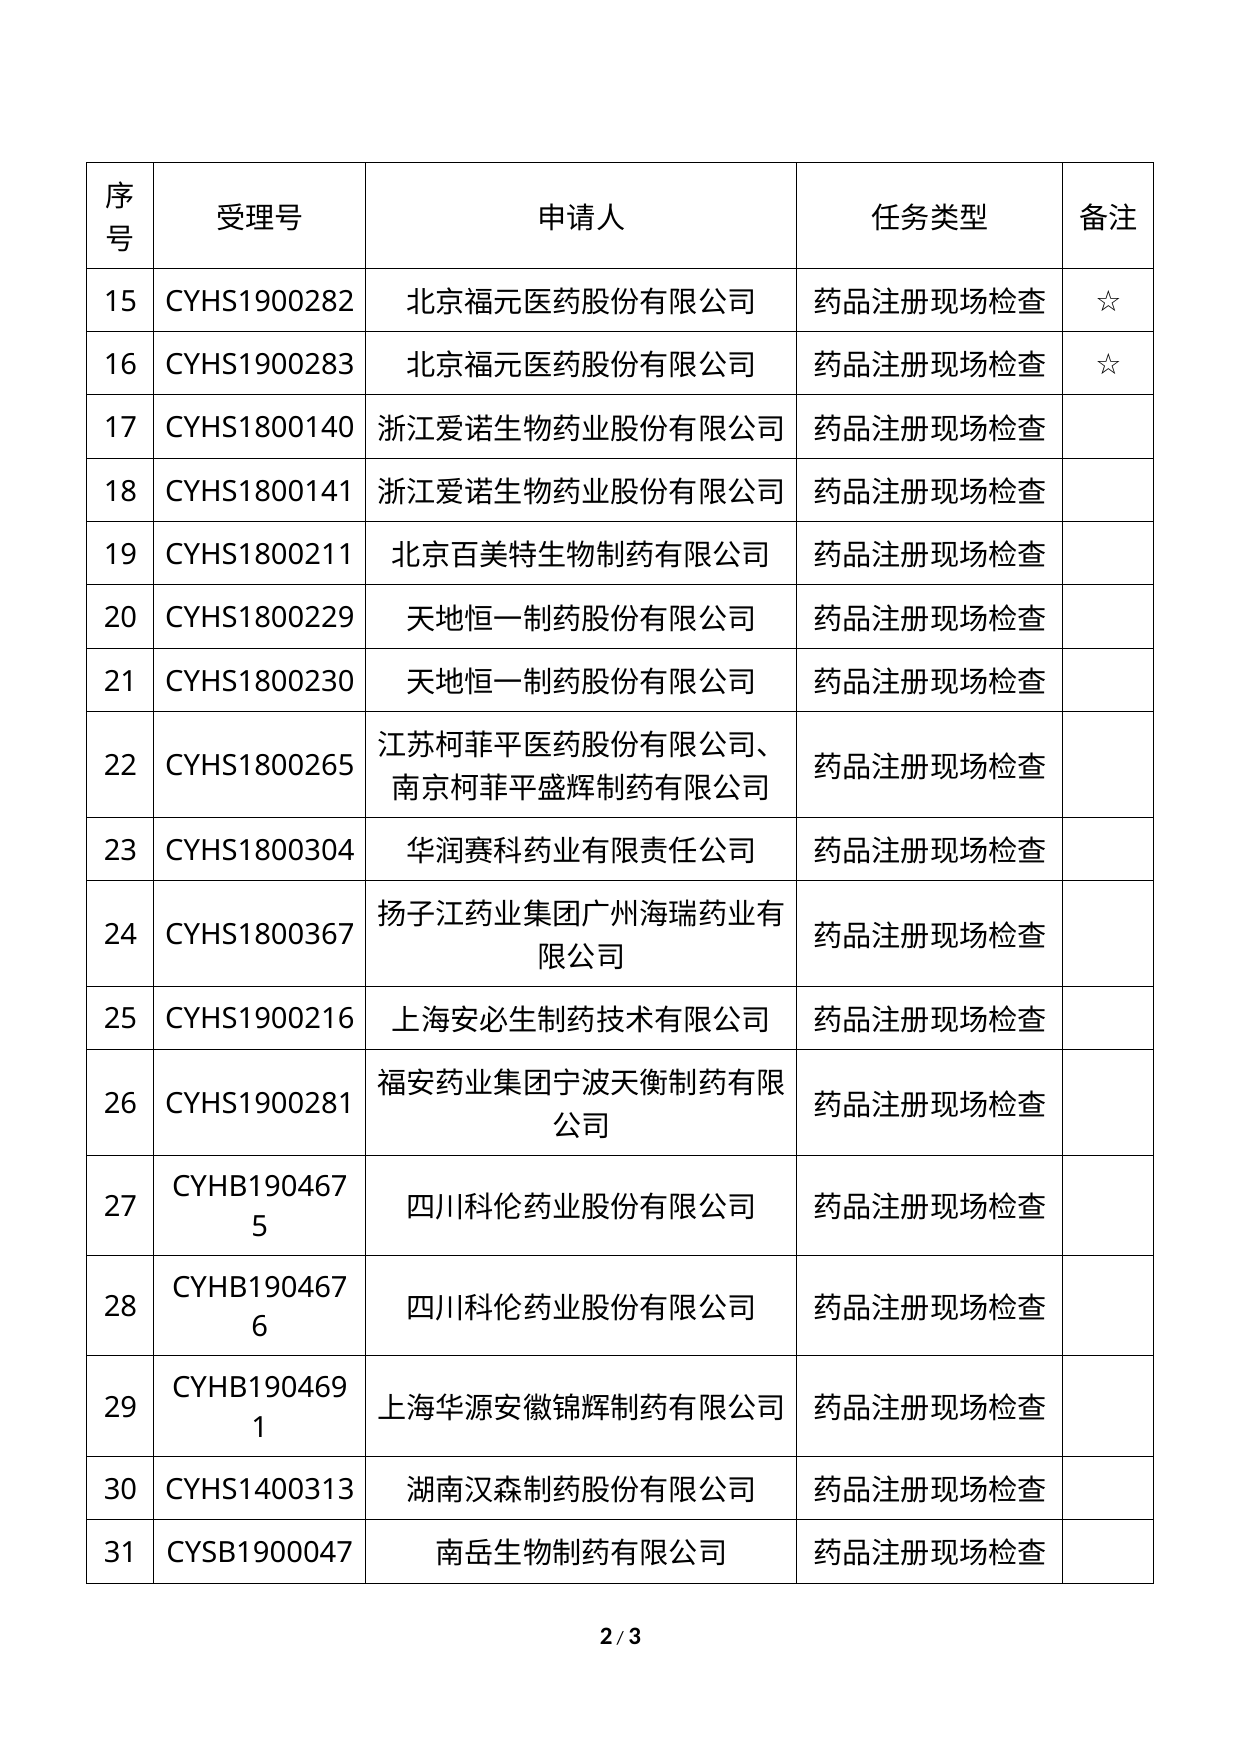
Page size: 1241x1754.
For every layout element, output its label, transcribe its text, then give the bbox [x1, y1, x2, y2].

table_cell [1063, 585, 1153, 648]
table_cell 21 [87, 649, 153, 711]
table_cell 25 [87, 987, 153, 1049]
table_cell [1063, 1050, 1153, 1154]
table_header 任务类型 [797, 163, 1062, 268]
table_cell 20 [87, 585, 153, 648]
table_cell 17 [87, 395, 153, 458]
table_cell 上海华源安徽锦辉制药有限公司 [366, 1356, 796, 1456]
table_cell 药品注册现场检查 [797, 332, 1062, 394]
table_cell 上海安必生制药技术有限公司 [366, 987, 796, 1049]
table_header 申请人 [366, 163, 796, 268]
table_cell [1063, 395, 1153, 458]
table_cell 27 [87, 1156, 153, 1255]
table_cell 药品注册现场检查 [797, 712, 1062, 817]
table_cell 天地恒一制药股份有限公司 [366, 585, 796, 648]
table_cell 药品注册现场检查 [797, 881, 1062, 986]
table_cell 15 [87, 269, 153, 331]
table_cell CYHS1800141 [154, 459, 365, 521]
table_cell 药品注册现场检查 [797, 818, 1062, 880]
table_cell CYHS1400313 [154, 1457, 365, 1519]
table_cell ☆ [1063, 332, 1153, 394]
table_cell 药品注册现场检查 [797, 459, 1062, 521]
table_cell 药品注册现场检查 [797, 1256, 1062, 1355]
table_cell [1063, 459, 1153, 521]
table_cell 药品注册现场检查 [797, 1457, 1062, 1519]
table_cell 浙江爱诺生物药业股份有限公司 [366, 395, 796, 458]
table_cell 24 [87, 881, 153, 986]
table_cell CYHS1800229 [154, 585, 365, 648]
table_cell CYHS1900281 [154, 1050, 365, 1154]
table_header 备注 [1063, 163, 1153, 268]
table_cell CYHB1904676 [154, 1256, 365, 1355]
table_cell [1063, 522, 1153, 584]
table_cell 31 [87, 1520, 153, 1582]
table_cell 四川科伦药业股份有限公司 [366, 1256, 796, 1355]
table_cell [1063, 1256, 1153, 1355]
table_header 序号 [87, 163, 153, 268]
table_cell [1063, 987, 1153, 1049]
table_cell 福安药业集团宁波天衡制药有限公司 [366, 1050, 796, 1154]
table_cell CYHS1900216 [154, 987, 365, 1049]
table_cell 22 [87, 712, 153, 817]
table_cell 湖南汉森制药股份有限公司 [366, 1457, 796, 1519]
table_cell CYHS1800230 [154, 649, 365, 711]
table_cell 天地恒一制药股份有限公司 [366, 649, 796, 711]
table_cell CYHS1800304 [154, 818, 365, 880]
table_cell 药品注册现场检查 [797, 1156, 1062, 1255]
table_cell 药品注册现场检查 [797, 1050, 1062, 1154]
table_cell 药品注册现场检查 [797, 522, 1062, 584]
table_cell 南岳生物制药有限公司 [366, 1520, 796, 1582]
table_cell [1063, 1457, 1153, 1519]
table_cell 药品注册现场检查 [797, 1356, 1062, 1456]
table_cell 26 [87, 1050, 153, 1154]
table_cell CYHS1800367 [154, 881, 365, 986]
table_cell 扬子江药业集团广州海瑞药业有限公司 [366, 881, 796, 986]
table_cell 23 [87, 818, 153, 880]
table_cell 16 [87, 332, 153, 394]
table_cell 江苏柯菲平医药股份有限公司、南京柯菲平盛辉制药有限公司 [366, 712, 796, 817]
table_cell ☆ [1063, 269, 1153, 331]
table_cell 药品注册现场检查 [797, 649, 1062, 711]
table_cell CYHB1904675 [154, 1156, 365, 1255]
table_cell [1063, 818, 1153, 880]
table_cell 18 [87, 459, 153, 521]
table_cell 四川科伦药业股份有限公司 [366, 1156, 796, 1255]
table_cell 药品注册现场检查 [797, 269, 1062, 331]
table_cell CYHB1904691 [154, 1356, 365, 1456]
table_cell CYHS1800140 [154, 395, 365, 458]
table_header 受理号 [154, 163, 365, 268]
table_cell 29 [87, 1356, 153, 1456]
table_cell 北京百美特生物制药有限公司 [366, 522, 796, 584]
table_cell 药品注册现场检查 [797, 395, 1062, 458]
table_cell [1063, 1520, 1153, 1582]
table_cell 北京福元医药股份有限公司 [366, 332, 796, 394]
table_cell [1063, 649, 1153, 711]
table_cell CYHS1800265 [154, 712, 365, 817]
table_cell 药品注册现场检查 [797, 1520, 1062, 1582]
table_cell 华润赛科药业有限责任公司 [366, 818, 796, 880]
table_cell CYSB1900047 [154, 1520, 365, 1582]
table_cell 药品注册现场检查 [797, 987, 1062, 1049]
table_cell 19 [87, 522, 153, 584]
table_cell [1063, 1156, 1153, 1255]
table_cell 药品注册现场检查 [797, 585, 1062, 648]
table_cell [1063, 712, 1153, 817]
table_cell CYHS1900283 [154, 332, 365, 394]
table_cell [1063, 881, 1153, 986]
table_cell 28 [87, 1256, 153, 1355]
table_cell 30 [87, 1457, 153, 1519]
table_cell CYHS1900282 [154, 269, 365, 331]
table_cell 浙江爱诺生物药业股份有限公司 [366, 459, 796, 521]
table_cell CYHS1800211 [154, 522, 365, 584]
table_cell 北京福元医药股份有限公司 [366, 269, 796, 331]
table_cell [1063, 1356, 1153, 1456]
